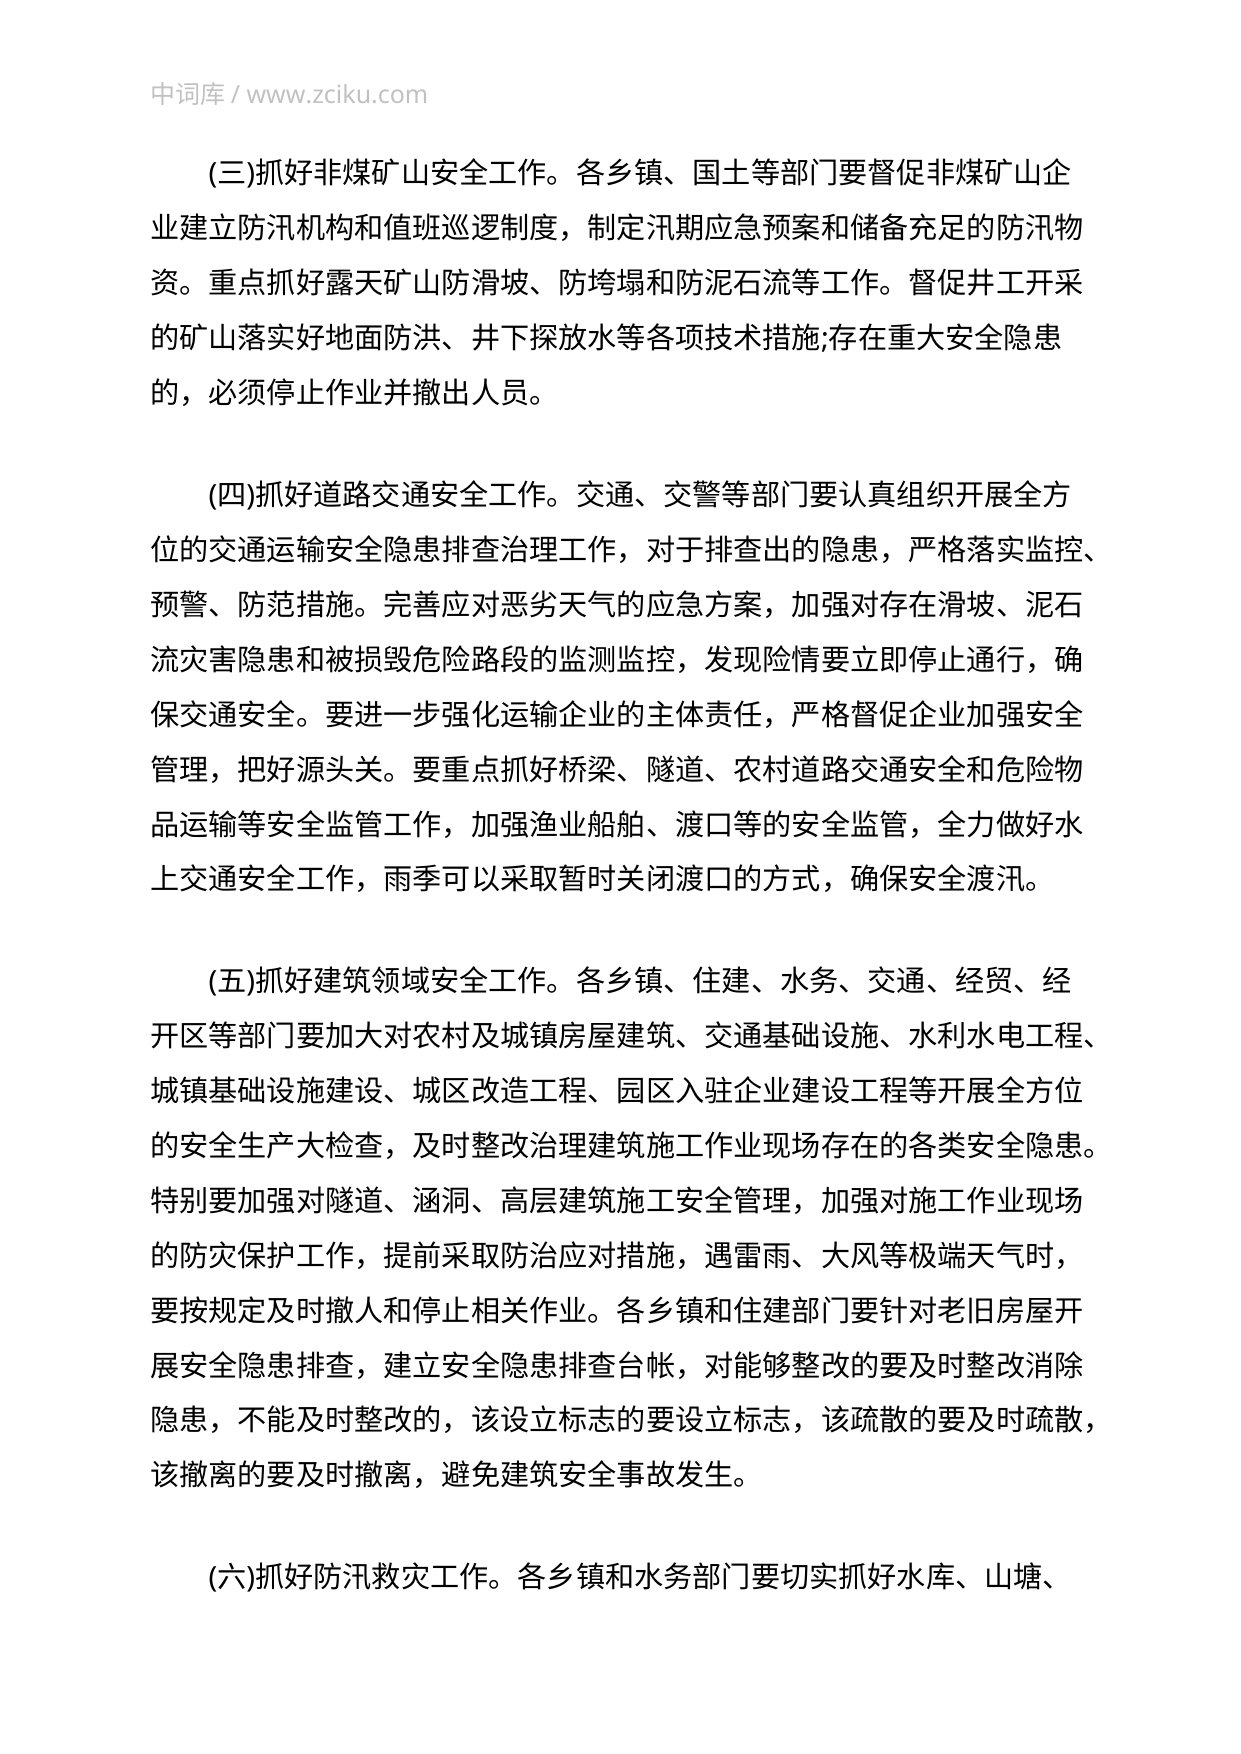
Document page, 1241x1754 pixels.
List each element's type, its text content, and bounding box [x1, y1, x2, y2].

text (五)抓好建筑领域安全工作。各乡镇、住建、水务、交通、经贸、经开区等部门要加大对农村及城镇房屋建筑、交通基础设施、水利水电工程、城镇基础设施建设、城区改造工程、园区入驻企业建设工程等开展全方位的安全生产大检查，及时整改治理建筑施工作业现场存在的各类安全隐患。特别要加强对隧道、涵洞、高层建筑施工安全管理，加强对施工作业现场的防灾保护工作，提前采取防治应对措施，遇雷雨、大风等极端天气时，要按规定及时撤人和停止相关作业。各乡镇和住建部门要针对老旧房屋开展安全隐患排查，建立安全隐患排查台帐，对能够整改的要及时整改消除隐患，不能及时整改的，该设立标志的要设立标志，该疏散的要及时疏散，该撤离的要及时撤离，避免建筑安全事故发生。 [150, 958, 1090, 1494]
text (三)抓好非煤矿山安全工作。各乡镇、国土等部门要督促非煤矿山企业建立防汛机构和值班巡逻制度，制定汛期应急预案和储备充足的防汛物资。重点抓好露天矿山防滑坡、防垮塌和防泥石流等工作。督促井工开采的矿山落实好地面防洪、井下探放水等各项技术措施;存在重大安全隐患的，必须停止作业并撤出人员。 [150, 150, 1090, 412]
text (四)抓好道路交通安全工作。交通、交警等部门要认真组织开展全方位的交通运输安全隐患排查治理工作，对于排查出的隐患，严格落实监控、预警、防范措施。完善应对恶劣天气的应急方案，加强对存在滑坡、泥石流灾害隐患和被损毁危险路段的监测监控，发现险情要立即停止通行，确保交通安全。要进一步强化运输企业的主体责任，严格督促企业加强安全管理，把好源头关。要重点抓好桥梁、隧道、农村道路交通安全和危险物品运输等安全监管工作，加强渔业船舶、渡口等的安全监管，全力做好水上交通安全工作，雨季可以采取暂时关闭渡口的方式，确保安全渡汛。 [150, 472, 1090, 898]
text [150, 1554, 1090, 1596]
